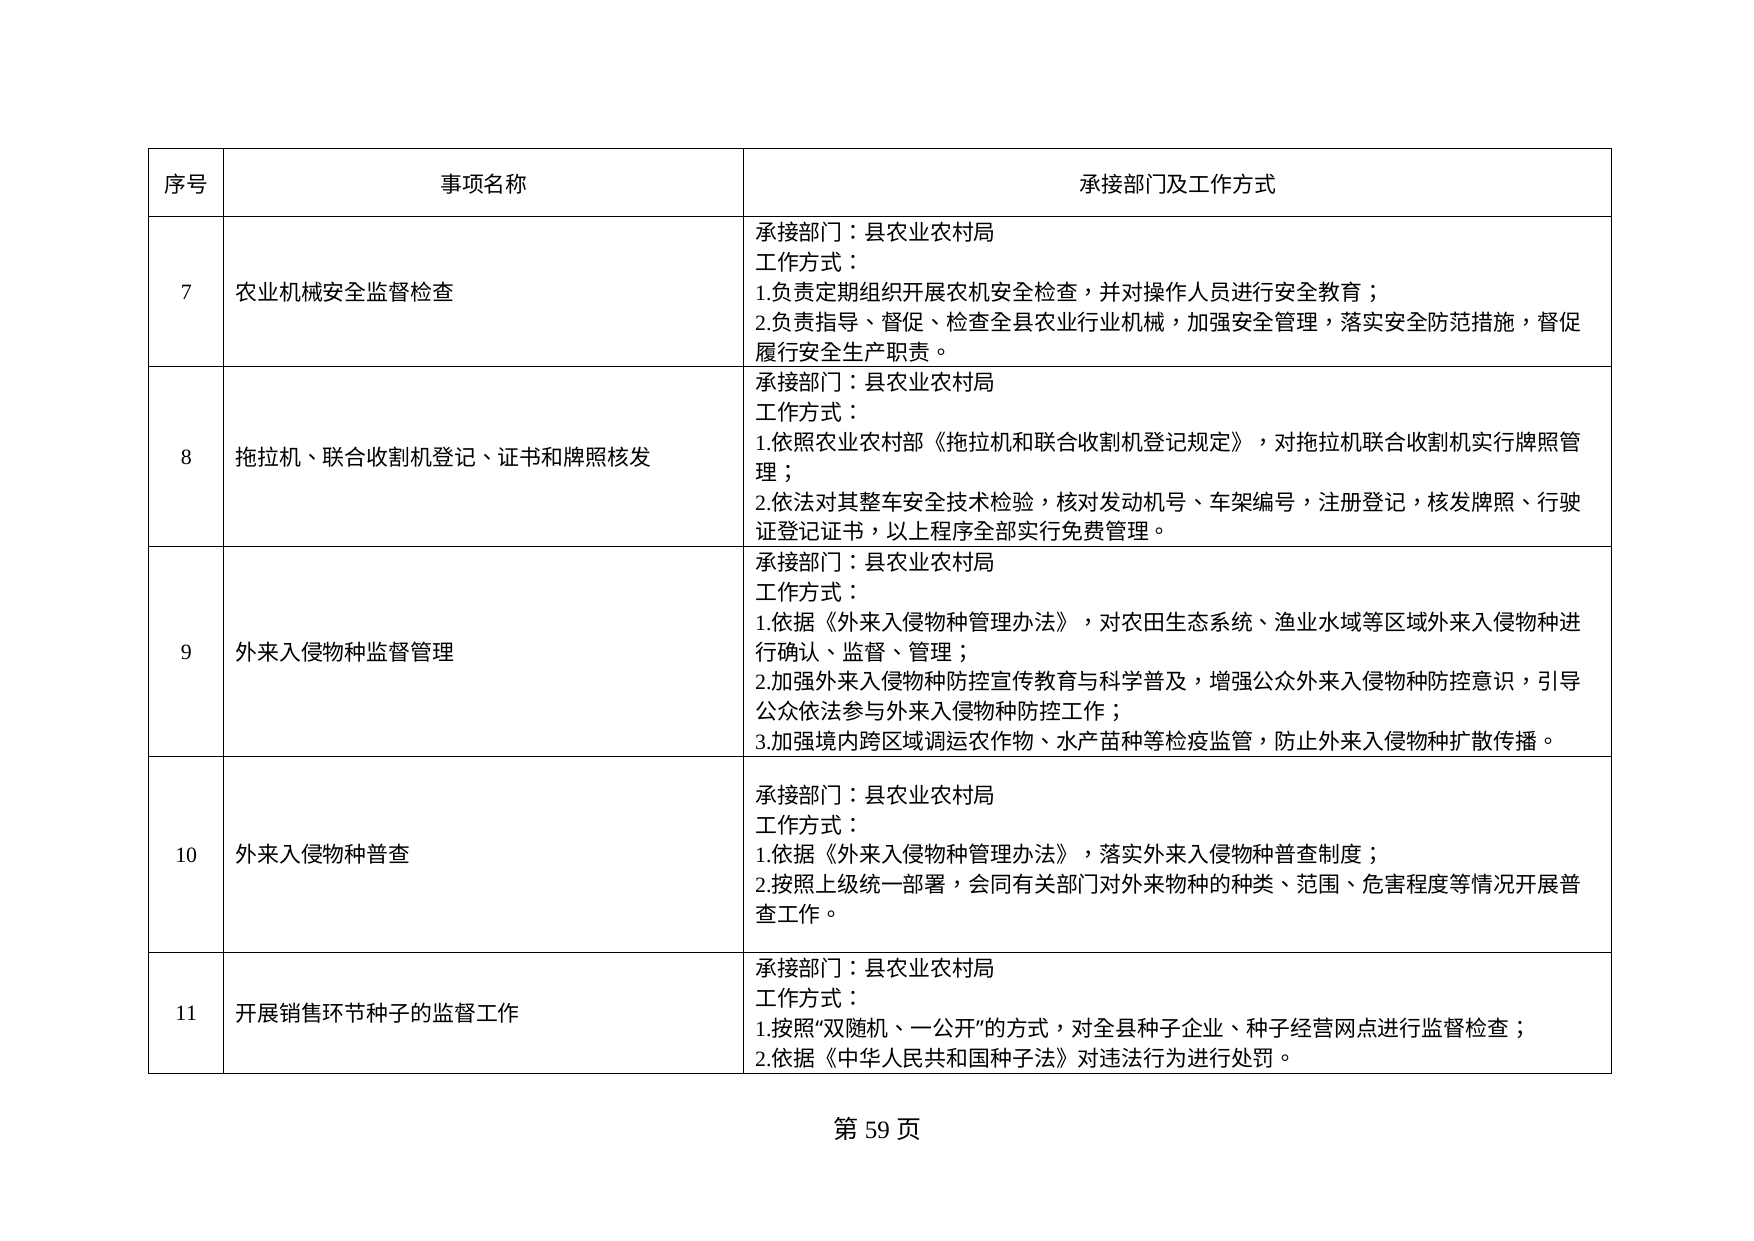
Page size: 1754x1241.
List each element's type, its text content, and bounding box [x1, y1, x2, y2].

table_cell 7 [149, 217, 223, 366]
table_cell 10 [149, 757, 223, 952]
table_cell 9 [149, 547, 223, 756]
table_cell 承接部门：县农业农村局 工作方式： 1.负责定期组织开展农机安全检查，并对操作人员进行安全教育； 2.负责指导、督促、检查全县农业行业机械，加强安全管理，落实安全防范措施，督促履行安全生产职责。 [744, 217, 1611, 366]
table_cell 承接部门：县农业农村局 工作方式： 1.按照“双随机、一公开”的方式，对全县种子企业、种子经营网点进行监督检查； 2.依据《中华人民共和国种子法》对违法行为进行处罚。 [744, 953, 1611, 1072]
table_cell 外来入侵物种普查 [224, 757, 743, 952]
table_cell 承接部门：县农业农村局 工作方式： 1.依据《外来入侵物种管理办法》，落实外来入侵物种普查制度； 2.按照上级统一部署，会同有关部门对外来物种的种类、范围、危害程度等情况开展普查工作。 [744, 757, 1611, 952]
table_cell 承接部门：县农业农村局 工作方式： 1.依据《外来入侵物种管理办法》，对农田生态系统、渔业水域等区域外来入侵物种进行确认、监督、管理； 2.加强外来入侵物种防控宣传教育与科学普及，增强公众外来入侵物种防控意识，引导公众依法参与外来入侵物种防控工作； 3.加强境内跨区域调运农作物、水产苗种等检疫监管，防止外来入侵物种扩散传播。 [744, 547, 1611, 756]
table_cell 8 [149, 367, 223, 546]
table_cell 农业机械安全监督检查 [224, 217, 743, 366]
table_cell 11 [149, 953, 223, 1072]
table_cell 拖拉机、联合收割机登记、证书和牌照核发 [224, 367, 743, 546]
table_cell 外来入侵物种监督管理 [224, 547, 743, 756]
table_header 承接部门及工作方式 [744, 149, 1611, 216]
table_cell 承接部门：县农业农村局 工作方式： 1.依照农业农村部《拖拉机和联合收割机登记规定》，对拖拉机联合收割机实行牌照管理； 2.依法对其整车安全技术检验，核对发动机号、车架编号，注册登记，核发牌照、行驶证登记证书，以上程序全部实行免费管理。 [744, 367, 1611, 546]
table_header 事项名称 [224, 149, 743, 216]
table_cell 开展销售环节种子的监督工作 [224, 953, 743, 1072]
table_header 序号 [149, 149, 223, 216]
